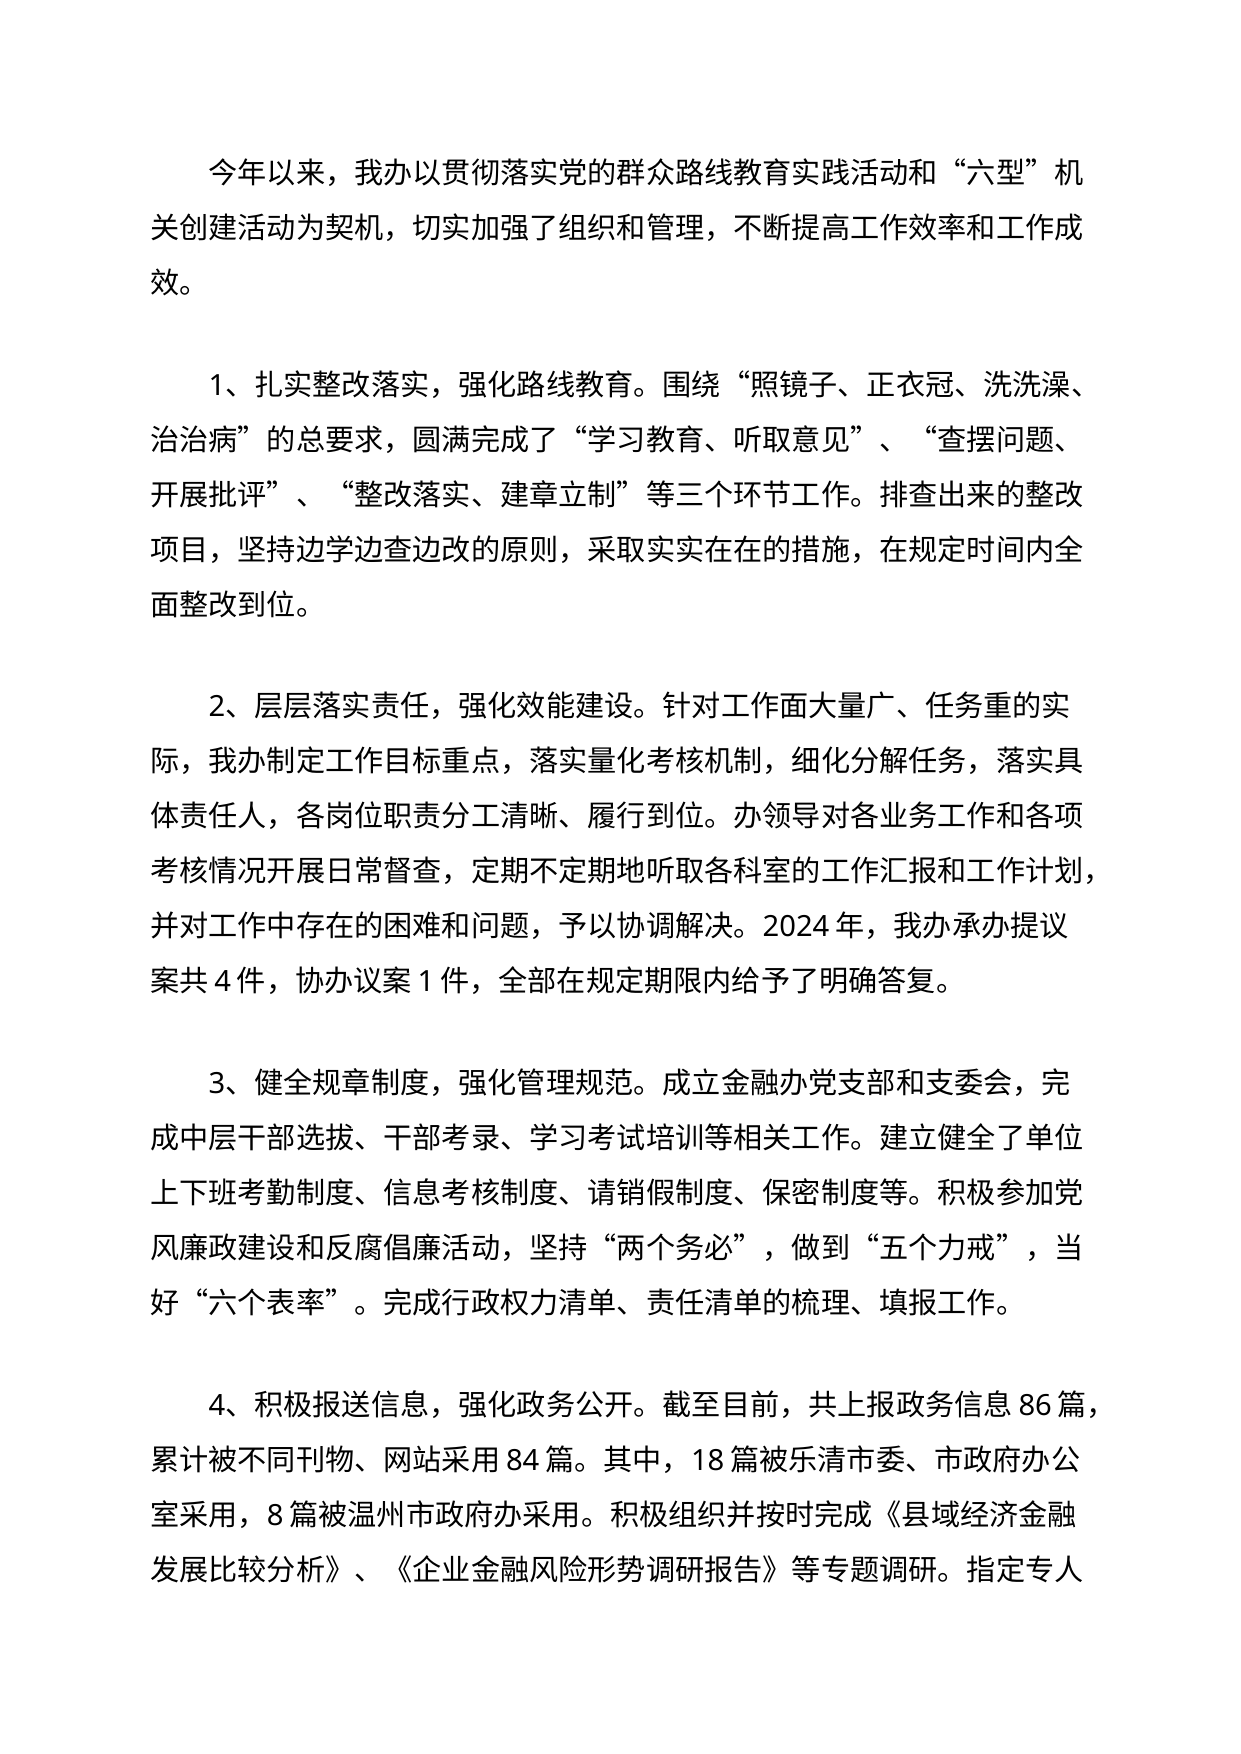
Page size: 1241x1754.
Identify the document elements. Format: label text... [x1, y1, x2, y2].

text 2、层层落实责任，强化效能建设。针对工作面大量广、任务重的实际，我办制定工作目标重点，落实量化考核机制，细化分解任务，落实具体责任人，各岗位职责分工清晰、履行到位。办领导对各业务工作和各项考核情况开展日常督查，定期不定期地听取各科室的工作汇报和工作计划，并对工作中存在的困难和问题，予以协调解决。2024年，我办承办提议案共4件，协办议案1件，全部在规定期限内给予了明确答复。 [150, 683, 1090, 1000]
text 3、健全规章制度，强化管理规范。成立金融办党支部和支委会，完成中层干部选拔、干部考录、学习考试培训等相关工作。建立健全了单位上下班考勤制度、信息考核制度、请销假制度、保密制度等。积极参加党风廉政建设和反腐倡廉活动，坚持“两个务必”，做到“五个力戒”，当好“六个表率”。完成行政权力清单、责任清单的梳理、填报工作。 [150, 1060, 1090, 1322]
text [150, 1381, 1090, 1588]
text 今年以来，我办以贯彻落实党的群众路线教育实践活动和“六型”机关创建活动为契机，切实加强了组织和管理，不断提高工作效率和工作成效。 [150, 150, 1090, 302]
text 1、扎实整改落实，强化路线教育。围绕“照镜子、正衣冠、洗洗澡、治治病”的总要求，圆满完成了“学习教育、听取意见”、“查摆问题、开展批评”、“整改落实、建章立制”等三个环节工作。排查出来的整改项目，坚持边学边查边改的原则，采取实实在在的措施，在规定时间内全面整改到位。 [150, 362, 1090, 623]
